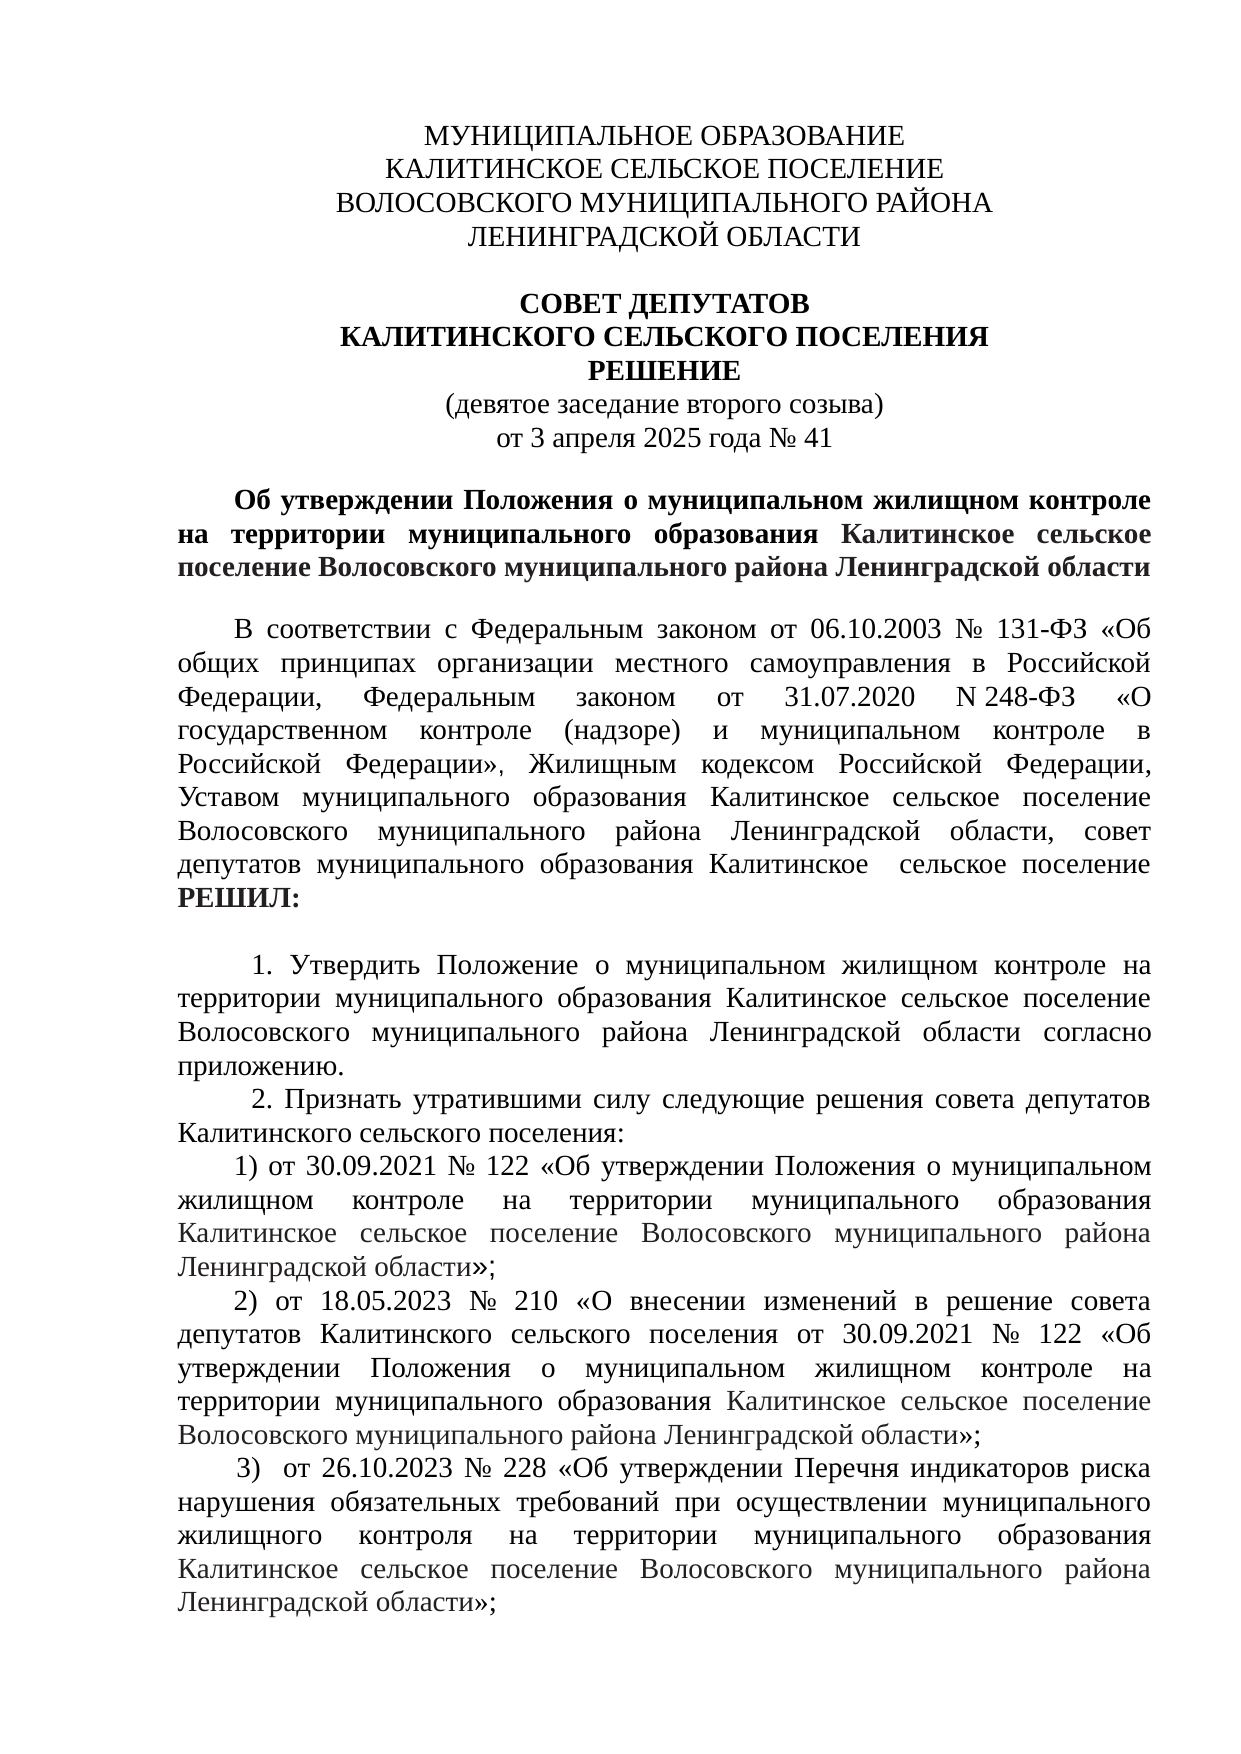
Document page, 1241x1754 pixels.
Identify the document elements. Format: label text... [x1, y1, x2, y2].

text ВОЛОСОВСКОГО МУНИЦИПАЛЬНОГО РАЙОНА [177, 185, 1152, 219]
text МУНИЦИПАЛЬНОЕ ОБРАЗОВАНИЕ [177, 118, 1152, 152]
text КАЛИТИНСКОГО СЕЛЬСКОГО ПОСЕЛЕНИЯ [177, 319, 1152, 353]
text 1) от 30.09.2021 № 122 «Об утверждении Положения о муниципальном жилищном контроле на территории муниципального образования Калитинское сельское поселение Волосовского муниципального района Ленинградской области»; [177, 1148, 1152, 1283]
text от 3 апреля 2025 года № 41 [177, 420, 1152, 453]
text 1. Утвердить Положение о муниципальном жилищном контроле на территории муниципального образования Калитинское сельское поселение Волосовского муниципального района Ленинградской области согласно приложению. [177, 947, 1152, 1081]
text 3) от 26.10.2023 № 228 «Об утверждении Перечня индикаторов риска нарушения обязательных требований при осуществлении муниципального жилищного контроля на территории муниципального образования Калитинское сельское поселение Волосовского муниципального района Ленинградской области»; [177, 1450, 1152, 1618]
text Об утверждении Положения о муниципальном жилищном контроле на территории муниципального образования Калитинское сельское поселение Волосовского муниципального района Ленинградской области [177, 482, 1152, 583]
text 2. Признать утратившими силу следующие решения совета депутатов Калитинского сельского поселения: [177, 1081, 1152, 1148]
text ЛЕНИНГРАДСКОЙ ОБЛАСТИ [177, 219, 1152, 252]
text (девятое заседание второго созыва) [177, 386, 1152, 420]
text КАЛИТИНСКОЕ СЕЛЬСКОЕ ПОСЕЛЕНИЕ [177, 152, 1152, 185]
text СОВЕТ ДЕПУТАТОВ [177, 286, 1152, 319]
text РЕШЕНИЕ [177, 353, 1152, 386]
text 2) от 18.05.2023 № 210 «О внесении изменений в решение совета депутатов Калитинского сельского поселения от 30.09.2021 № 122 «Об утверждении Положения о муниципальном жилищном контроле на территории муниципального образования Калитинское сельское поселение Волосовского муниципального района Ленинградской области»; [177, 1283, 1152, 1450]
text В соответствии с Федеральным законом от 06.10.2003 № 131-ФЗ «Об общих принципах организации местного самоуправления в Российской Федерации, Федеральным законом от 31.07.2020 N 248-ФЗ «О государственном контроле (надзоре) и муниципальном контроле в Российской Федерации», Жилищным кодексом Российской Федерации, Уставом муниципального образования Калитинское сельское поселение Волосовского муниципального района Ленинградской области, совет депутатов муниципального образования Калитинское сельское поселение РЕШИЛ: [177, 612, 1152, 913]
